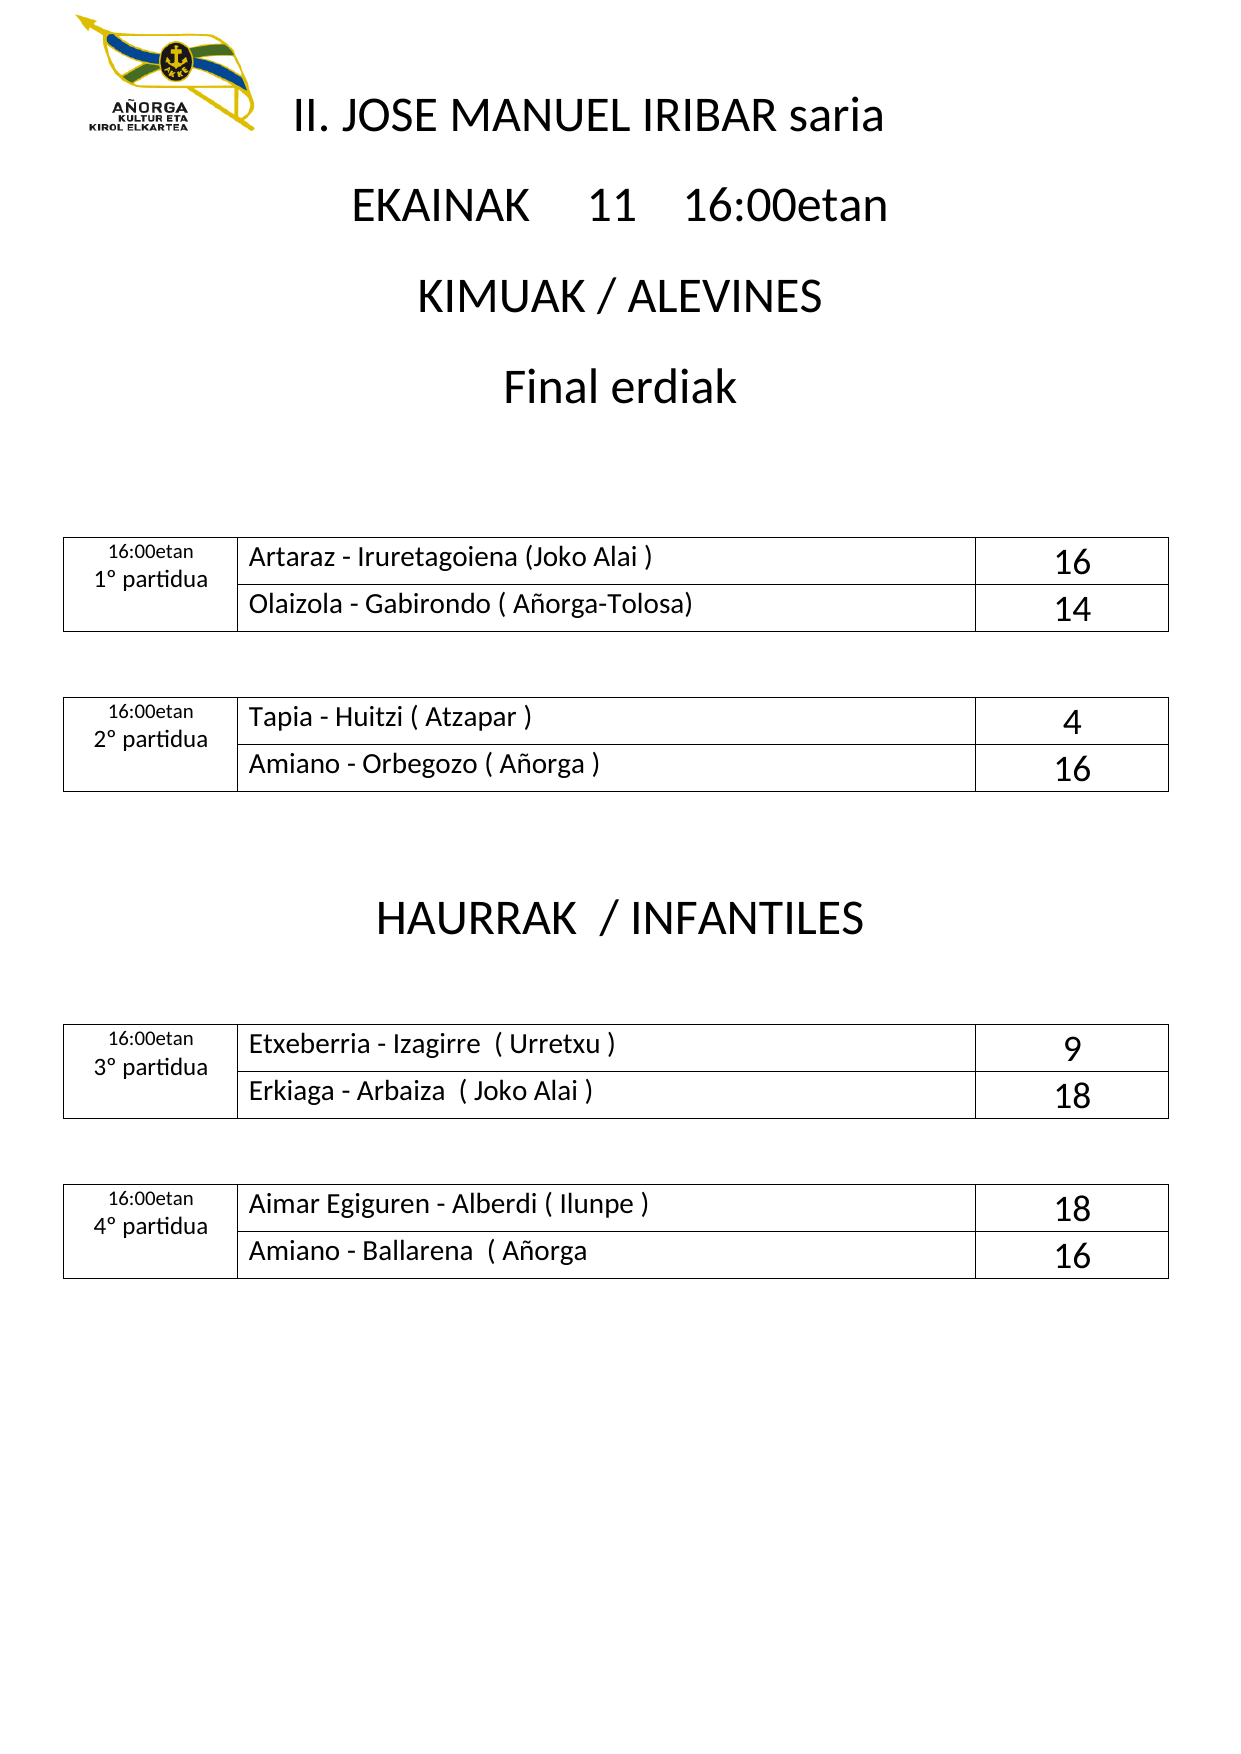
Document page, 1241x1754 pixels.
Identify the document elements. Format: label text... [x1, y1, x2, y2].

table_header 16:00etan 1º partidua [64, 538, 237, 631]
picture [75, 14, 255, 131]
table_cell 18 [976, 1072, 1168, 1118]
table_header 16:00etan 4º partidua [64, 1185, 237, 1278]
table_cell Erkiaga - Arbaiza ( Joko Alai ) [238, 1072, 975, 1118]
table_cell Amiano - Orbegozo ( Añorga ) [238, 745, 975, 791]
table_header 18 [976, 1185, 1168, 1231]
table_cell 14 [976, 585, 1168, 631]
text Final erdiak [75, 355, 1165, 416]
table_cell 16 [976, 745, 1168, 791]
table_header 16:00etan 2º partidua [64, 698, 237, 791]
table_header Tapia - Huitzi ( Atzapar ) [238, 698, 975, 744]
table_header 16 [976, 538, 1168, 584]
table_header Aimar Egiguren - Alberdi ( Ilunpe ) [238, 1185, 975, 1231]
table_header 9 [976, 1025, 1168, 1071]
text KIMUAK / ALEVINES [75, 264, 1165, 325]
table_cell 16 [976, 1232, 1168, 1278]
table_header Etxeberria - Izagirre ( Urretxu ) [238, 1025, 975, 1071]
table_cell Olaizola - Gabirondo ( Añorga-Tolosa) [238, 585, 975, 631]
table_cell Amiano - Ballarena ( Añorga [238, 1232, 975, 1278]
text HAURRAK / INFANTILES [75, 886, 1165, 947]
table_header 4 [976, 698, 1168, 744]
text II. JOSE MANUEL IRIBAR saria [75, 15, 1165, 143]
table_header Artaraz - Iruretagoiena (Joko Alai ) [238, 538, 975, 584]
table_header 16:00etan 3º partidua [64, 1025, 237, 1118]
text EKAINAK 11 16:00etan [75, 173, 1165, 234]
